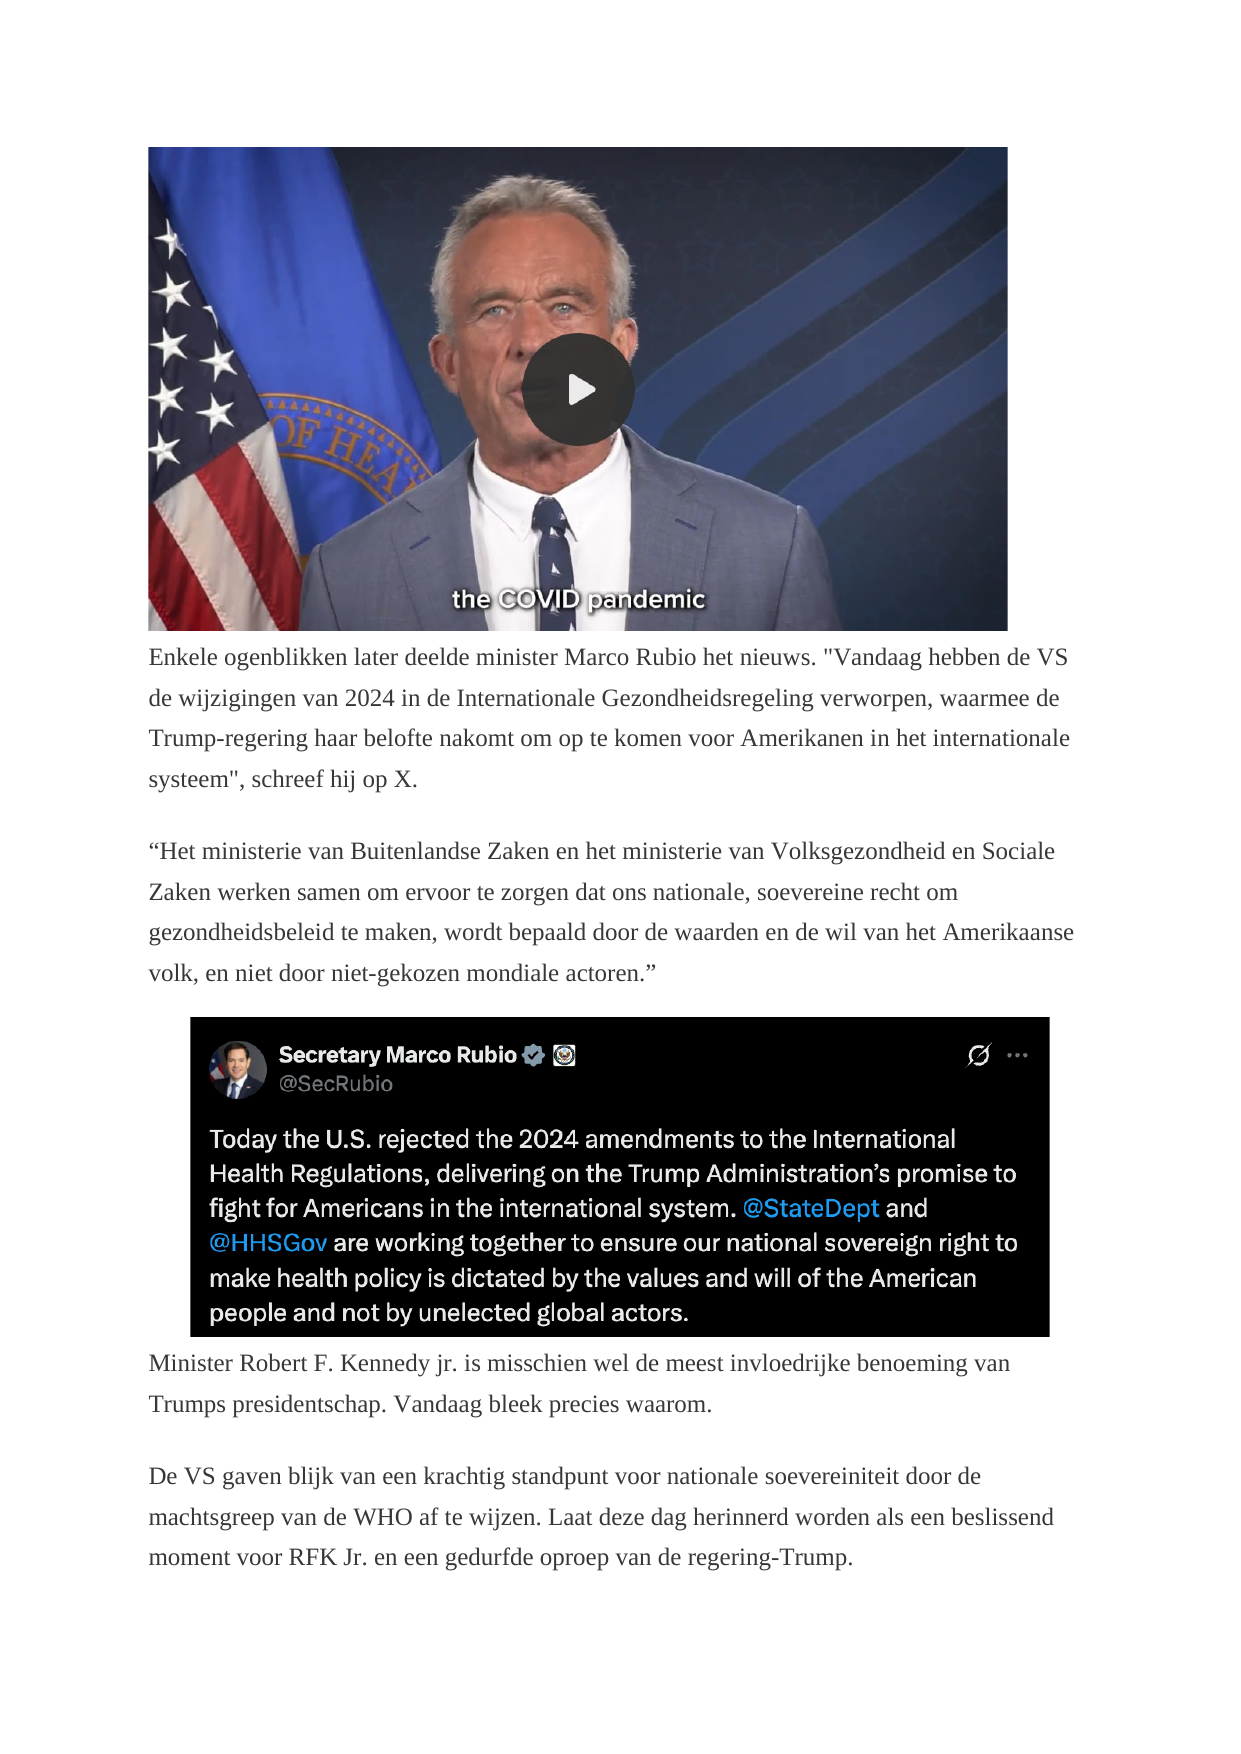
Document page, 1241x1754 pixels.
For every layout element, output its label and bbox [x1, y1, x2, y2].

picture [148, 147, 1008, 631]
picture [190, 1017, 1050, 1337]
table_cell [148, 148, 1092, 1602]
